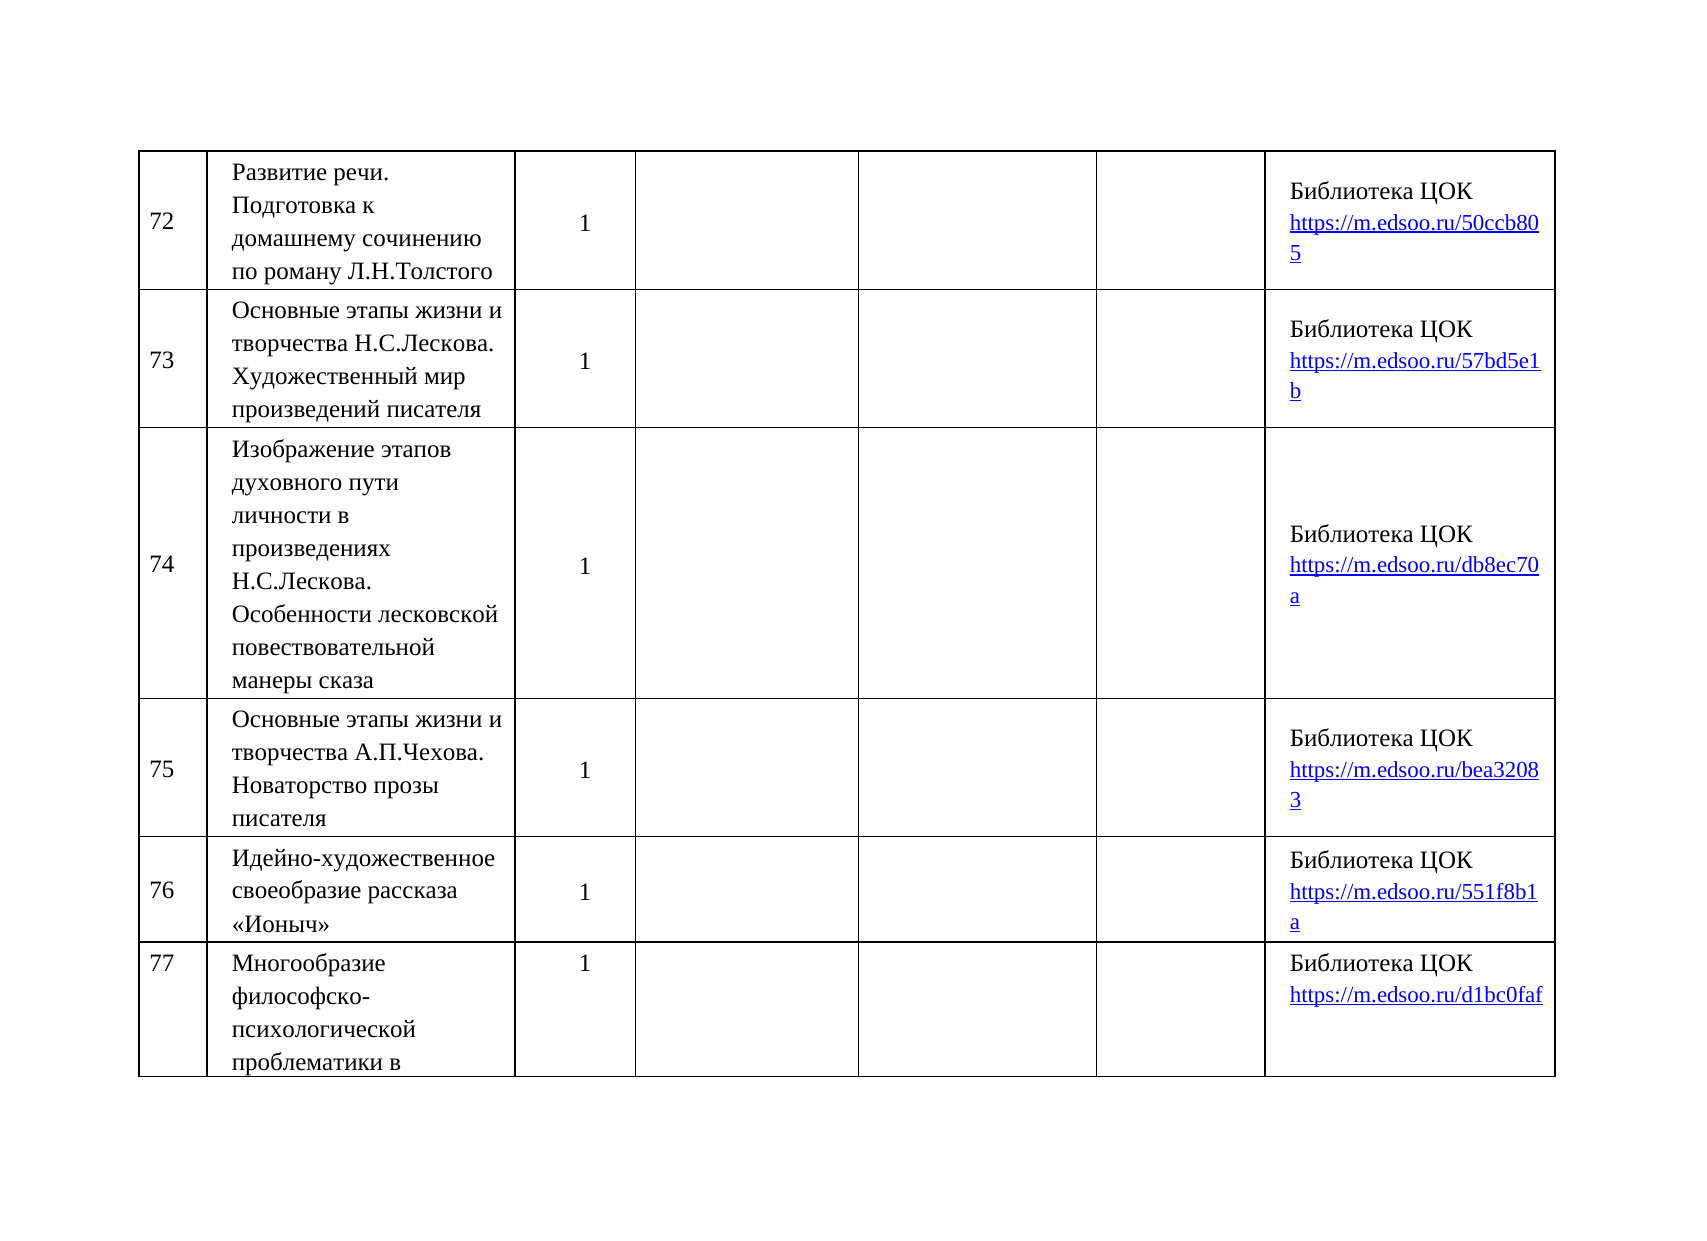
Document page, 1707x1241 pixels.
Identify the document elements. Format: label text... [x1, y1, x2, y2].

table_cell Библиотека ЦОК https://m.edsoo.ru/50ccb805 [1266, 152, 1554, 288]
table_cell Библиотека ЦОК https://m.edsoo.ru/57bd5e1b [1266, 290, 1554, 427]
table_cell 1 [516, 837, 635, 941]
table_cell Основные этапы жизни и творчества А.П.Чехова. Новаторство прозы писателя [208, 699, 514, 836]
table_cell Изображение этапов духовного пути личности в произведениях Н.С.Лескова. Особенности лесковской повествовательной манеры сказа [208, 428, 514, 697]
table_cell [636, 290, 858, 427]
table_cell Библиотека ЦОК https://m.edsoo.ru/db8ec70a [1266, 428, 1554, 697]
table_cell 72 [140, 152, 206, 288]
table_cell 73 [140, 290, 206, 427]
table_cell [636, 943, 858, 1076]
table_cell [859, 837, 1096, 941]
table_cell [859, 428, 1096, 697]
table_cell 76 [140, 837, 206, 941]
table_cell [859, 290, 1096, 427]
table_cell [208, 943, 514, 1076]
table_cell [1097, 699, 1264, 836]
table_cell [636, 837, 858, 941]
table_cell 74 [140, 428, 206, 697]
table_cell 77 [140, 943, 206, 1076]
table_cell [1097, 943, 1264, 1076]
table_cell [1097, 837, 1264, 941]
table_cell [636, 699, 858, 836]
table_cell [636, 428, 858, 697]
table_cell [859, 943, 1096, 1076]
table_cell 1 [516, 699, 635, 836]
table_cell 75 [140, 699, 206, 836]
table_cell 1 [516, 152, 635, 288]
table_cell [1097, 152, 1264, 288]
table_cell Развитие речи. Подготовка к домашнему сочинению по роману Л.Н.Толстого [208, 152, 514, 288]
table_cell Библиотека ЦОК https://m.edsoo.ru/551f8b1a [1266, 837, 1554, 941]
table_cell [1097, 290, 1264, 427]
table_cell [1097, 428, 1264, 697]
table_cell 1 [516, 290, 635, 427]
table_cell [1266, 943, 1554, 1076]
table_cell 1 [516, 428, 635, 697]
table_cell [636, 152, 858, 288]
table_cell [859, 699, 1096, 836]
table_cell Библиотека ЦОК https://m.edsoo.ru/bea32083 [1266, 699, 1554, 836]
table_cell Идейно-художественное своеобразие рассказа «Ионыч» [208, 837, 514, 941]
table_cell [859, 152, 1096, 288]
table_cell 1 [516, 943, 635, 1076]
table_cell Основные этапы жизни и творчества Н.С.Лескова. Художественный мир произведений писателя [208, 290, 514, 427]
